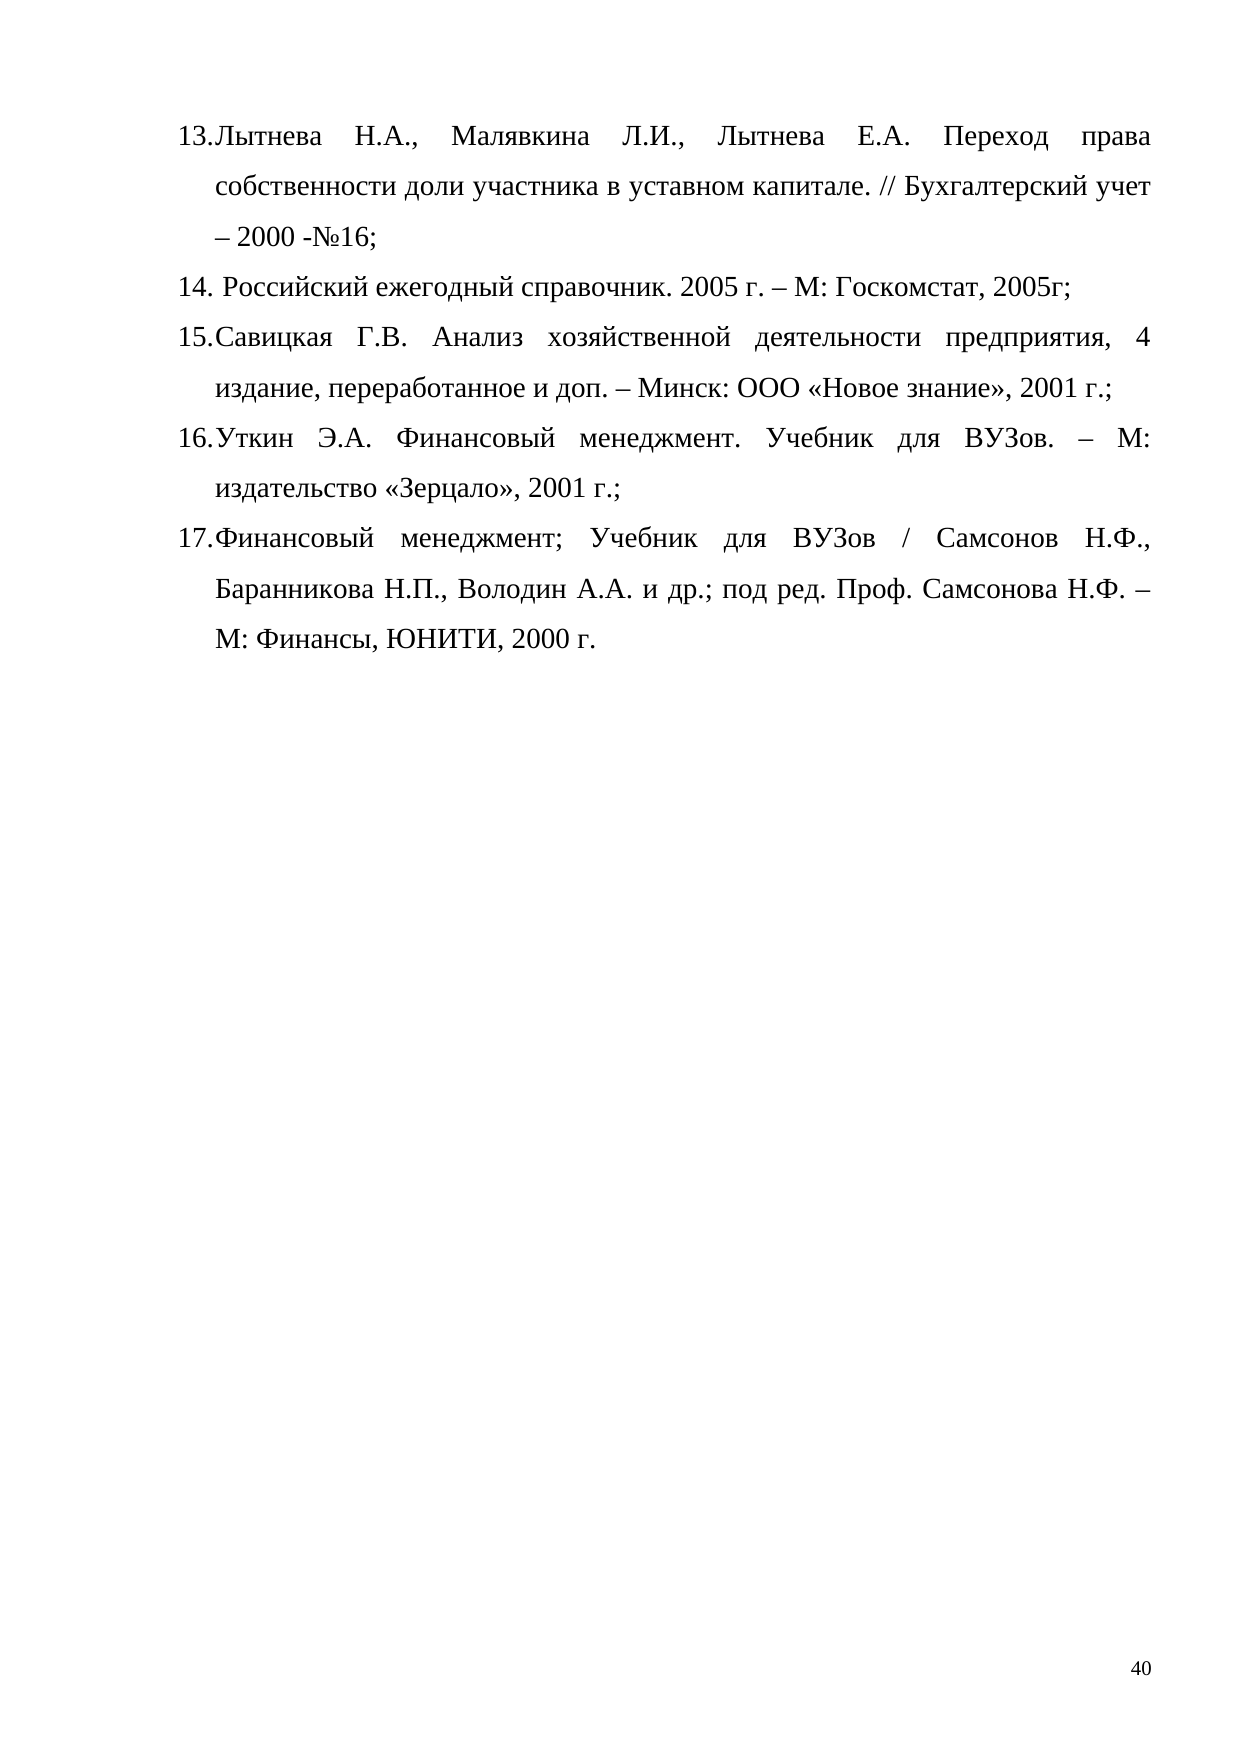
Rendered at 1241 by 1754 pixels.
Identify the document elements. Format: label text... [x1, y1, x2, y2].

list Финансовый менеджмент; Учебник для ВУЗов / Самсонов Н.Ф., Баранникова Н.П., Володин А.А. и др.; под ред. Проф. Самсонова Н.Ф. – М: Финансы, ЮНИТИ, 2000 г. [177, 521, 1152, 655]
list Российский ежегодный справочник. 2005 г. – М: Госкомстат, 2005г; [177, 269, 1152, 303]
list Лытнева Н.А., Малявкина Л.И., Лытнева Е.А. Переход права собственности доли участника в уставном капитале. // Бухгалтерский учет – 2000 -№16; [177, 118, 1152, 252]
list Уткин Э.А. Финансовый менеджмент. Учебник для ВУЗов. – М: издательство «Зерцало», 2001 г.; [177, 420, 1152, 504]
list Савицкая Г.В. Анализ хозяйственной деятельности предприятия, 4 издание, переработанное и доп. – Минск: ООО «Новое знание», 2001 г.; [177, 319, 1152, 403]
